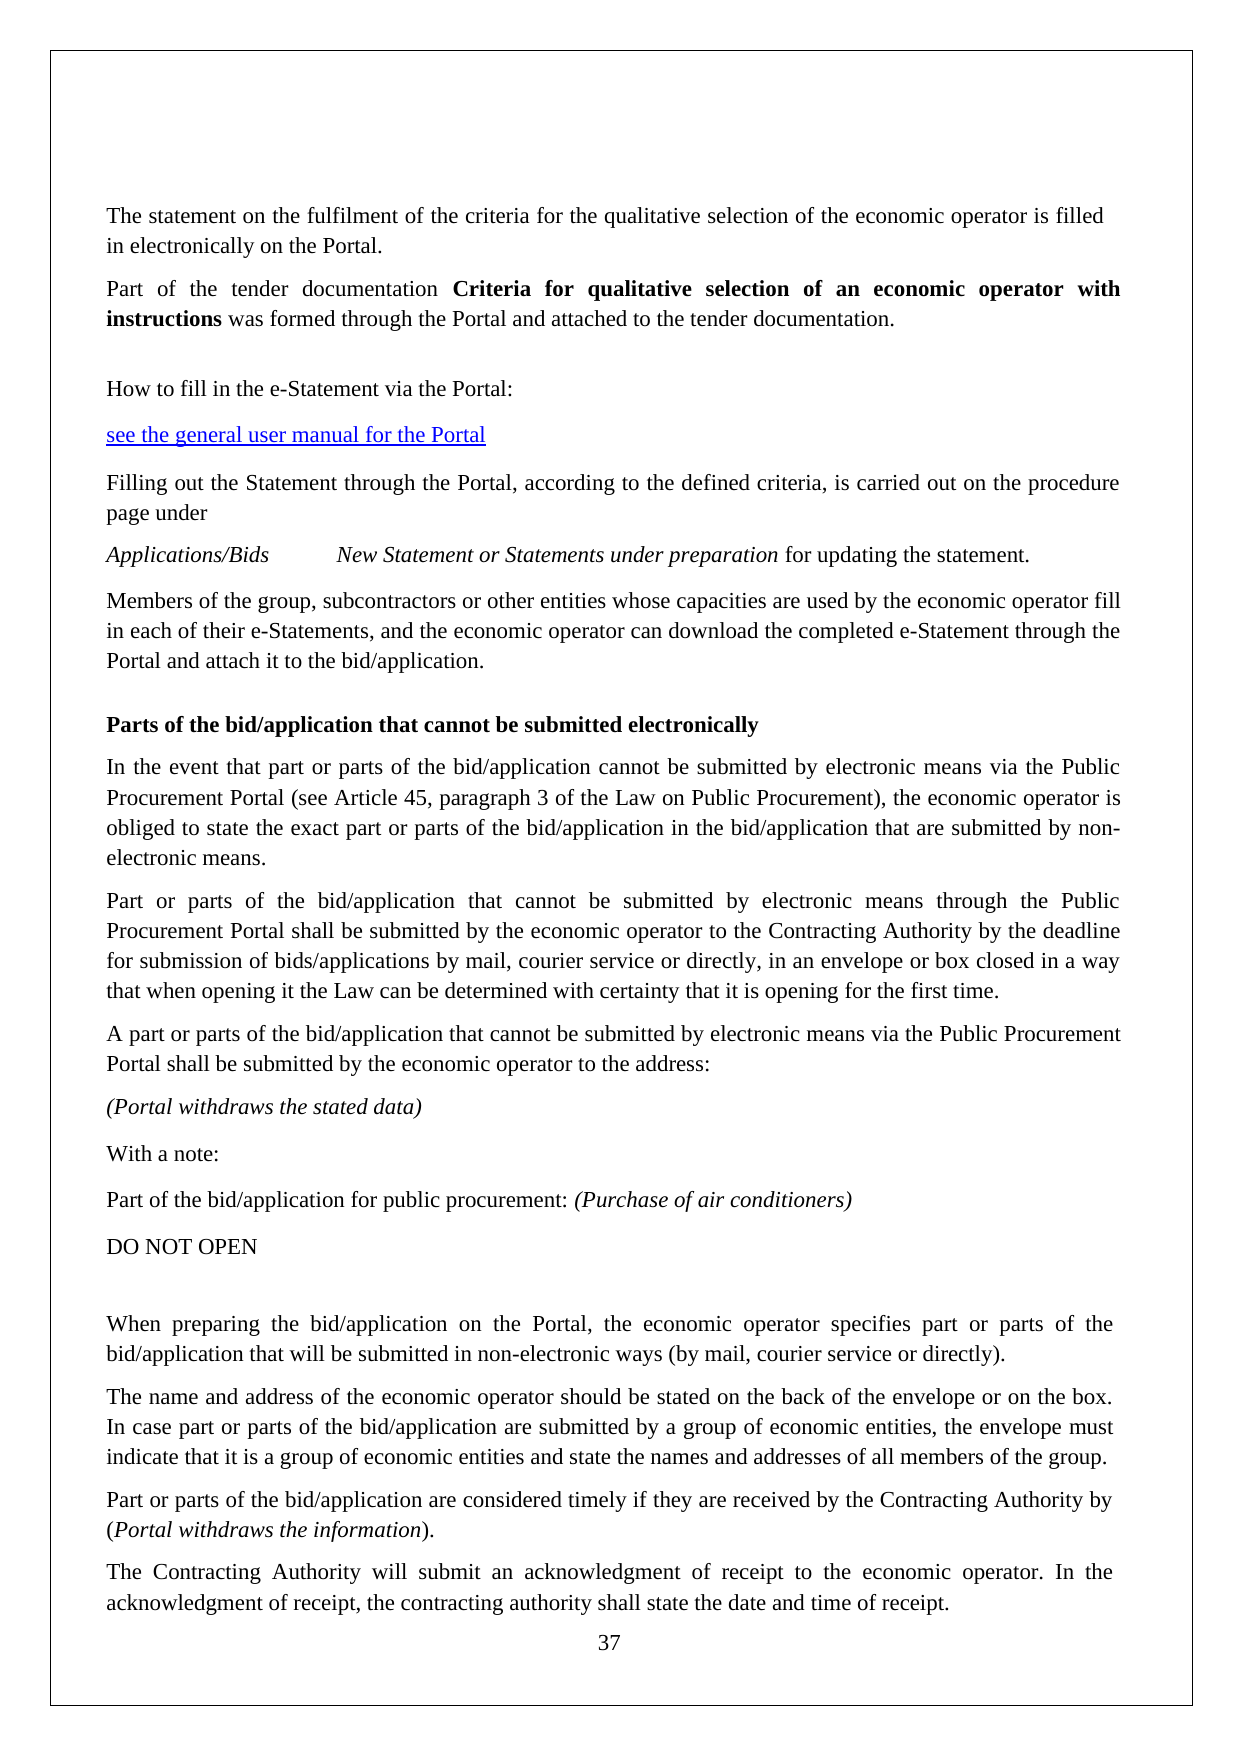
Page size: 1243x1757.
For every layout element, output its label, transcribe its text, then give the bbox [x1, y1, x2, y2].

text How to fill in the e-Statement via the Portal: [106, 375, 1122, 401]
text When preparing the bid/application on the Portal, the economic operator specifies part or parts of the bid/application that will be submitted in non-electronic ways (by mail, courier service or directly). [106, 1310, 1115, 1366]
text A part or parts of the bid/application that cannot be submitted by electronic means via the Public Procurement Portal shall be submitted by the economic operator to the address: [106, 1020, 1122, 1077]
text DO NOT OPEN [106, 1233, 1122, 1259]
text (Portal withdraws the stated data) [106, 1093, 1122, 1119]
subtitle Parts of the bid/application that cannot be submitted electronically [106, 711, 1122, 737]
text Part of the tender documentation Criteria for qualitative selection of an economic operator with instructions was formed through the Portal and attached to the tender documentation. [106, 275, 1122, 331]
text Members of the group, subcontractors or other entities whose capacities are used by the economic operator fill in each of their e-Statements, and the economic operator can download the completed e-Statement through the Portal and attach it to the bid/application. [106, 587, 1122, 674]
text In the event that part or parts of the bid/application cannot be submitted by electronic means via the Public Procurement Portal (see Article 45, paragraph 3 of the Law on Public Procurement), the economic operator is obliged to state the exact part or parts of the bid/application in the bid/application that are submitted by non-electronic means. [106, 753, 1122, 870]
text The statement on the fulfilment of the criteria for the qualitative selection of the economic operator is filled in electronically on the Portal. [106, 202, 1106, 259]
text The name and address of the economic operator should be stated on the back of the envelope or on the box. In case part or parts of the bid/application are submitted by a group of economic entities, the envelope must indicate that it is a group of economic entities and state the names and addresses of all members of the group. [106, 1383, 1115, 1470]
text Part or parts of the bid/application are considered timely if they are received by the Contracting Authority by (Portal withdraws the information). [106, 1486, 1115, 1542]
text Part or parts of the bid/application that cannot be submitted by electronic means through the Public Procurement Portal shall be submitted by the economic operator to the Contracting Authority by the deadline for submission of bids/applications by mail, courier service or directly, in an envelope or box closed in a way that when opening it the Law can be determined with certainty that it is opening for the first time. [106, 887, 1122, 1004]
text Filling out the Statement through the Portal, according to the defined criteria, is carried out on the procedure page under [106, 468, 1122, 525]
text The Contracting Authority will submit an acknowledgment of receipt to the economic operator. In the acknowledgment of receipt, the contracting authority shall state the date and time of receipt. [106, 1558, 1115, 1615]
text see the general user manual for the Portal [106, 421, 1122, 448]
text Applications/Bids New Statement or Statements under preparation for updating the statement. [106, 541, 1122, 568]
text With a note: [106, 1140, 1122, 1166]
text Part of the bid/application for public procurement: (Purchase of air conditioners) [106, 1186, 1122, 1213]
